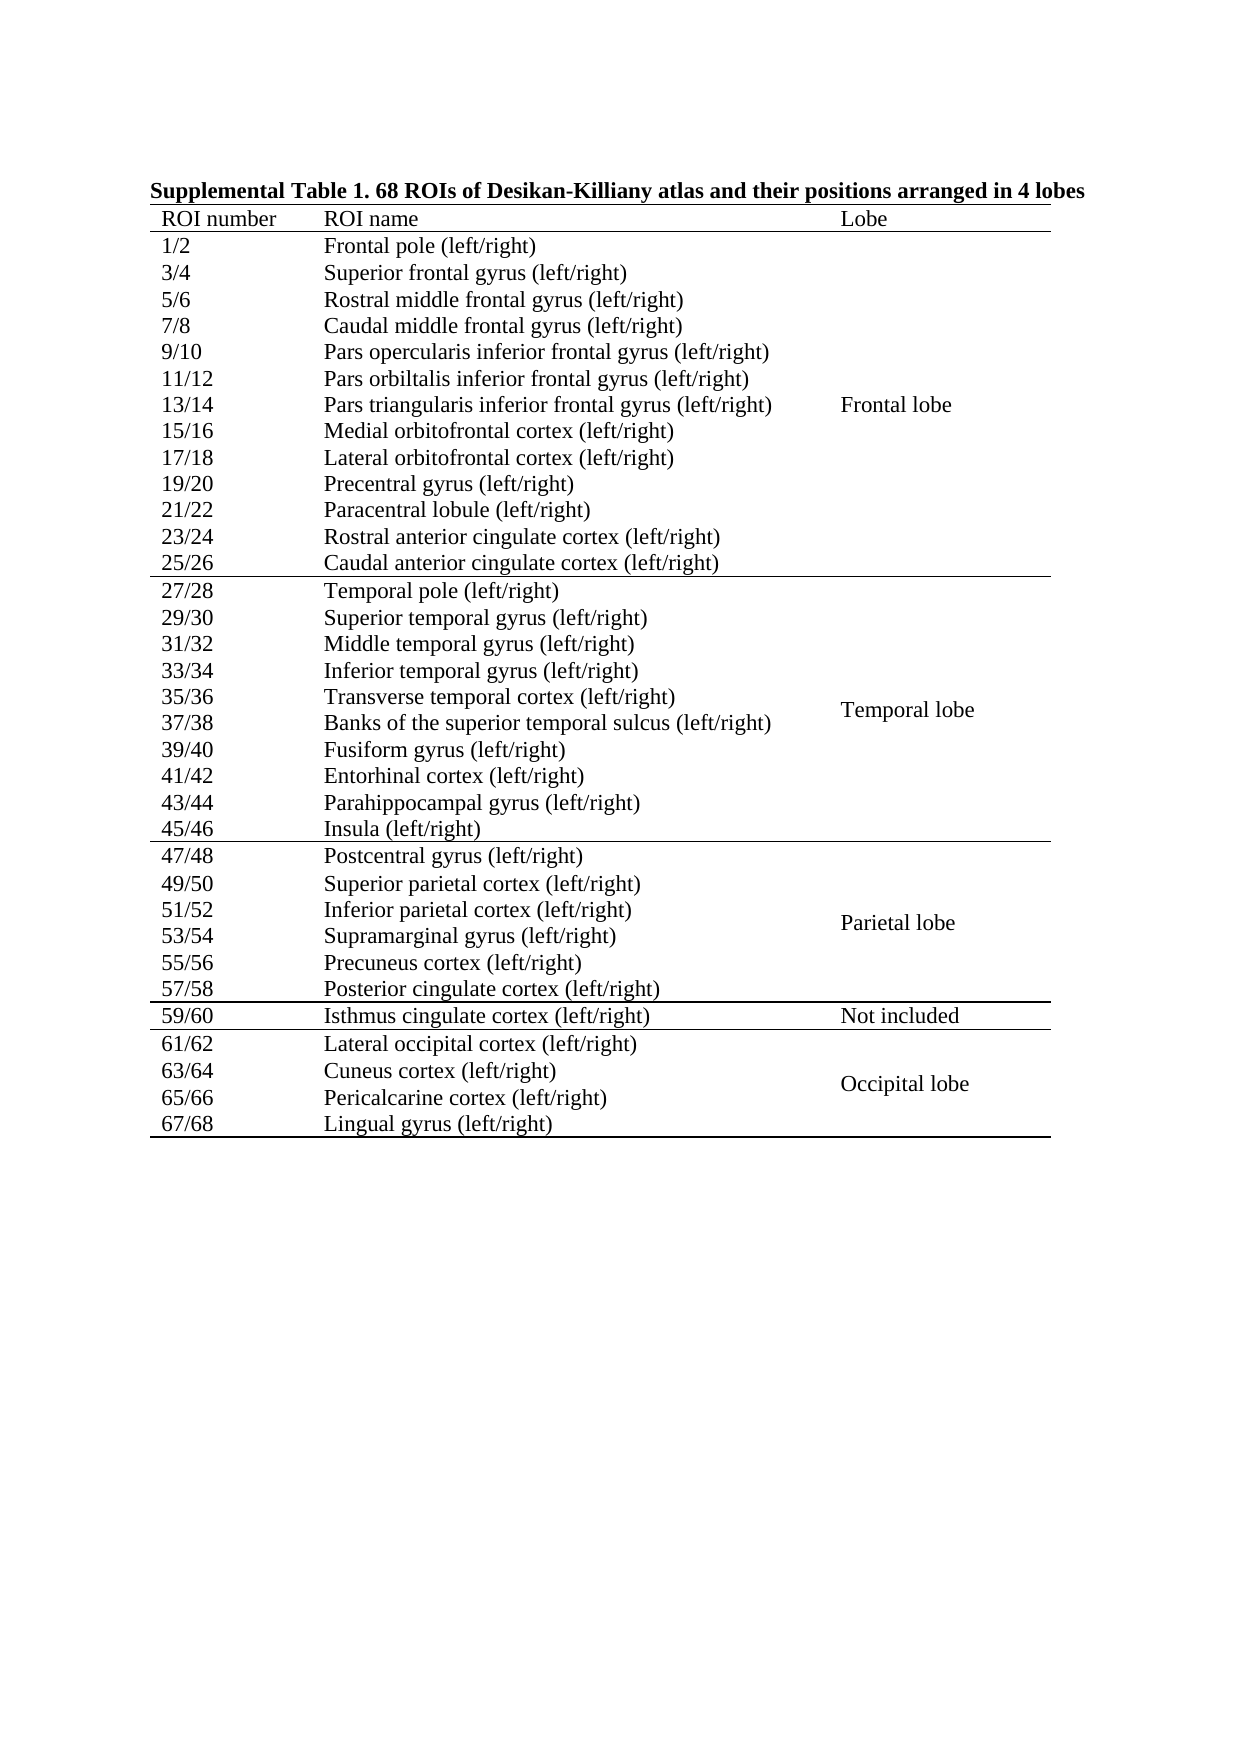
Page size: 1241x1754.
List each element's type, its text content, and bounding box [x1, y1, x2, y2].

table_cell Fusiform gyrus (left/right) [313, 736, 829, 762]
table_cell 45/46 [150, 815, 312, 841]
table_cell 9/10 [150, 339, 312, 365]
table_cell Supramarginal gyrus (left/right) [313, 923, 829, 949]
table_cell 33/34 [150, 657, 312, 683]
table_cell Temporal lobe [829, 577, 1051, 841]
table_cell Caudal middle frontal gyrus (left/right) [313, 312, 829, 338]
table_cell 49/50 [150, 869, 312, 896]
table_cell Pars orbiltalis inferior frontal gyrus (left/right) [313, 365, 829, 391]
table_cell 5/6 [150, 286, 312, 312]
table_cell Frontal lobe [829, 232, 1051, 576]
table_cell 15/16 [150, 418, 312, 444]
table_cell Pars opercularis inferior frontal gyrus (left/right) [313, 339, 829, 365]
table_cell 67/68 [150, 1110, 312, 1136]
table_cell Pars triangularis inferior frontal gyrus (left/right) [313, 391, 829, 417]
table_cell 65/66 [150, 1084, 312, 1110]
table_cell 37/38 [150, 710, 312, 736]
table_cell 53/54 [150, 923, 312, 949]
table_cell 19/20 [150, 470, 312, 497]
table_cell Frontal pole (left/right) [313, 232, 829, 258]
table_cell 41/42 [150, 762, 312, 788]
table_cell 31/32 [150, 630, 312, 657]
table_cell Caudal anterior cingulate cortex (left/right) [313, 549, 829, 576]
table_cell Superior frontal gyrus (left/right) [313, 258, 829, 286]
table_cell 61/62 [150, 1030, 312, 1056]
table_cell 51/52 [150, 896, 312, 922]
table_cell 13/14 [150, 391, 312, 417]
table_cell Rostral middle frontal gyrus (left/right) [313, 286, 829, 312]
table_cell 29/30 [150, 603, 312, 630]
table_cell Pericalcarine cortex (left/right) [313, 1084, 829, 1110]
table_cell Not included [829, 1003, 1051, 1029]
table_cell Occipital lobe [829, 1030, 1051, 1136]
table_cell 63/64 [150, 1056, 312, 1084]
table_cell 21/22 [150, 497, 312, 523]
table_cell Lateral occipital cortex (left/right) [313, 1030, 829, 1056]
table_header ROI name [313, 205, 829, 231]
table_cell 11/12 [150, 365, 312, 391]
table_cell Superior temporal gyrus (left/right) [313, 603, 829, 630]
table_cell 25/26 [150, 549, 312, 576]
table_cell 55/56 [150, 949, 312, 975]
table_cell 35/36 [150, 683, 312, 709]
text Supplemental Table 1. 68 ROIs of Desikan-Killiany atlas and their positions arranged in 4 lobes [150, 177, 1090, 203]
table_cell Precentral gyrus (left/right) [313, 470, 829, 497]
table_cell 27/28 [150, 577, 312, 603]
table_cell Inferior temporal gyrus (left/right) [313, 657, 829, 683]
table_cell 3/4 [150, 258, 312, 286]
table_header ROI number [150, 205, 312, 231]
table_cell Temporal pole (left/right) [313, 577, 829, 603]
table_header Lobe [829, 205, 1051, 231]
table_cell Postcentral gyrus (left/right) [313, 842, 829, 869]
table_cell 7/8 [150, 312, 312, 338]
table_cell 39/40 [150, 736, 312, 762]
table_cell 57/58 [150, 975, 312, 1001]
table_cell Inferior parietal cortex (left/right) [313, 896, 829, 922]
table_cell Transverse temporal cortex (left/right) [313, 683, 829, 709]
table_cell Entorhinal cortex (left/right) [313, 762, 829, 788]
table_cell 1/2 [150, 232, 312, 258]
table_cell Medial orbitofrontal cortex (left/right) [313, 418, 829, 444]
table_cell Superior parietal cortex (left/right) [313, 869, 829, 896]
table_cell Banks of the superior temporal sulcus (left/right) [313, 710, 829, 736]
table_cell 47/48 [150, 842, 312, 869]
table_cell Paracentral lobule (left/right) [313, 497, 829, 523]
table_cell Parahippocampal gyrus (left/right) [313, 789, 829, 815]
table_cell Insula (left/right) [313, 815, 829, 841]
table_cell Middle temporal gyrus (left/right) [313, 630, 829, 657]
table_cell Posterior cingulate cortex (left/right) [313, 975, 829, 1001]
table_cell Lateral orbitofrontal cortex (left/right) [313, 444, 829, 470]
table_cell 59/60 [150, 1003, 312, 1029]
table_cell Precuneus cortex (left/right) [313, 949, 829, 975]
table_cell 43/44 [150, 789, 312, 815]
table_cell Parietal lobe [829, 842, 1051, 1001]
table_cell Cuneus cortex (left/right) [313, 1056, 829, 1084]
table_cell Isthmus cingulate cortex (left/right) [313, 1003, 829, 1029]
table_cell 17/18 [150, 444, 312, 470]
table_cell 23/24 [150, 523, 312, 549]
table_cell Lingual gyrus (left/right) [313, 1110, 829, 1136]
table_cell Rostral anterior cingulate cortex (left/right) [313, 523, 829, 549]
